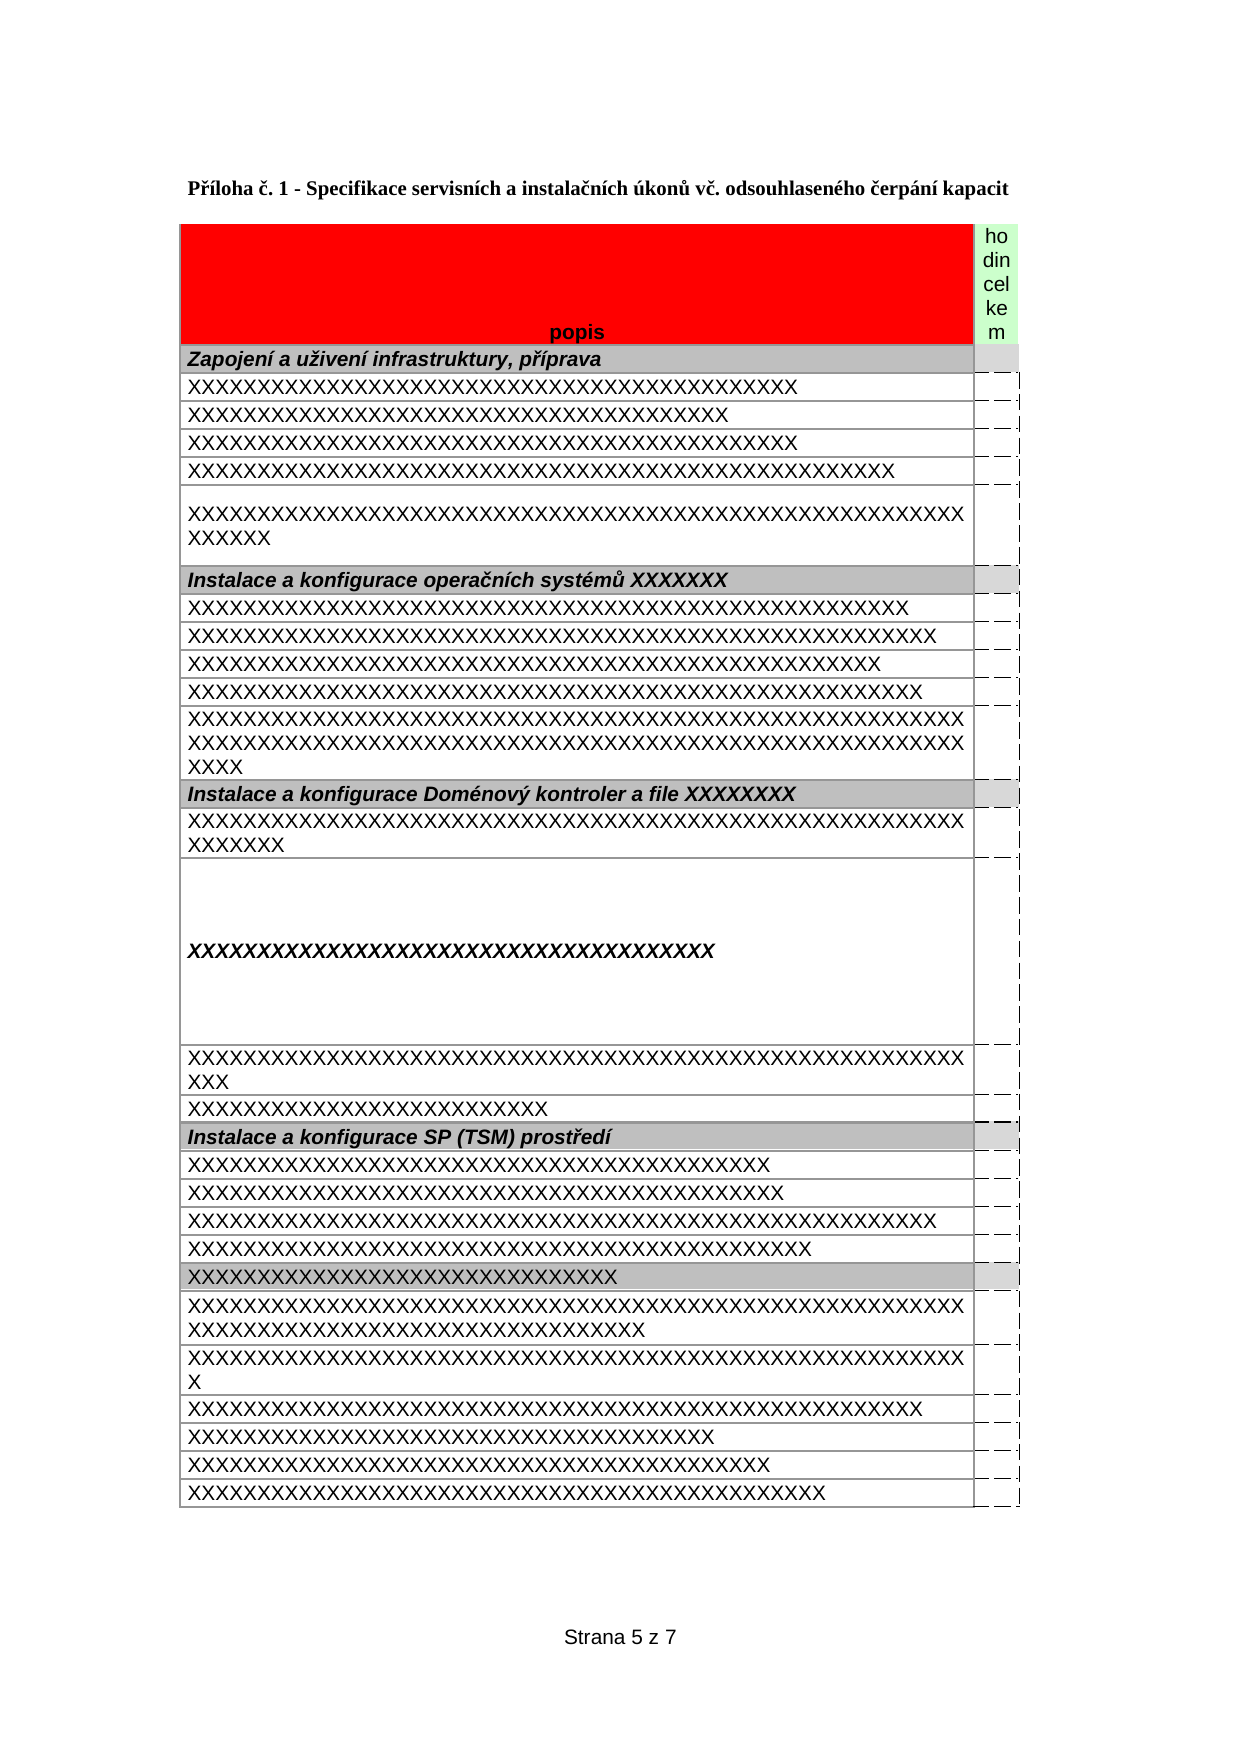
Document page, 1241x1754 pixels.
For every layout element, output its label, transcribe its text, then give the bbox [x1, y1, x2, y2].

table_cell Instalace a konfigurace operačních systémů XXXXXXX [181, 567, 973, 593]
table_cell XXXXXXXXXXXXXXXXXXXXXXXXXXXXXXX [181, 1264, 973, 1289]
table_cell [975, 649, 1019, 677]
table_cell [975, 593, 1019, 621]
table_cell [975, 1121, 1019, 1149]
table_cell [975, 1234, 1019, 1262]
table_cell XXXXXXXXXXXXXXXXXXXXXXXXXXXXXXXXXXXXXXXXXX [181, 1152, 973, 1177]
subtitle Příloha č. 1 - Specifikace servisních a instalačních úkonů vč. odsouhlaseného čerpání kapacit [187, 175, 1053, 200]
table_header [181, 224, 973, 272]
table_cell XXXXXXXXXXXXXXXXXXXXXXXXXXXXXXXXXXXXXXXXXXXXXXXXXXXX [181, 595, 973, 621]
table_cell popis [181, 272, 973, 344]
table_cell XXXXXXXXXXXXXXXXXXXXXXXXXXXXXXXXXXXXXXXXXXXXXXXXXXX [181, 458, 973, 484]
table_cell [975, 621, 1019, 649]
table_cell [975, 1206, 1019, 1233]
table_cell XXXXXXXXXXXXXXXXXXXXXXXXXXXXXXXXXXXXXXXXXXXXXXXXXXXXXXXXXXXXXXX [181, 809, 973, 857]
table_cell XXXXXXXXXXXXXXXXXXXXXXXXXXXXXXXXXXXXXXXXXXXXXXXXXXXXXX [181, 1208, 973, 1233]
table_cell XXXXXXXXXXXXXXXXXXXXXXXXXXXXXXXXXXXXXXXXXXXXXX [181, 1480, 973, 1506]
table_cell [975, 677, 1019, 705]
table_cell XXXXXXXXXXXXXXXXXXXXXXXXXX [181, 1096, 973, 1121]
table_cell XXXXXXXXXXXXXXXXXXXXXXXXXXXXXXXXXXXXXXX [181, 402, 973, 428]
table_cell [975, 1478, 1019, 1506]
table_cell XXXXXXXXXXXXXXXXXXXXXXXXXXXXXXXXXXXXXXXXXXXXX [181, 1236, 973, 1262]
table_cell Instalace a konfigurace SP (TSM) prostředí [181, 1124, 973, 1149]
table_cell [975, 1290, 1019, 1344]
table_cell XXXXXXXXXXXXXXXXXXXXXXXXXXXXXXXXXXXXXXXXXXXXXXXXXXXXXXXXX [181, 1346, 973, 1394]
table_cell [975, 1344, 1019, 1394]
table_cell XXXXXXXXXXXXXXXXXXXXXXXXXXXXXXXXXXXXXXXXXXXX [181, 374, 973, 400]
table_cell Zapojení a uživení infrastruktury, příprava [181, 346, 973, 372]
table_cell XXXXXXXXXXXXXXXXXXXXXXXXXXXXXXXXXXXXXX [181, 859, 973, 1043]
table_cell [975, 807, 1019, 857]
table_cell [975, 428, 1019, 456]
table_cell [975, 456, 1019, 484]
table_cell XXXXXXXXXXXXXXXXXXXXXXXXXXXXXXXXXXXXXXXXXXXXXXXXXXXXXXXXXXXXXXXXXXXXXXXXXXXXXXXXXXXXXXXXXXXXXXXXXXXXXXXXXXXXXXXXXXXX [181, 707, 973, 779]
table_cell celkem [975, 272, 1018, 344]
table_cell [975, 1422, 1019, 1450]
table_cell [975, 1044, 1019, 1093]
table_cell [975, 484, 1019, 565]
table_cell [975, 1178, 1019, 1206]
table_cell XXXXXXXXXXXXXXXXXXXXXXXXXXXXXXXXXXXXXXXXXXXXXXXXXXXXX [181, 1396, 973, 1422]
table_cell XXXXXXXXXXXXXXXXXXXXXXXXXXXXXXXXXXXXXXXXXXXXXXXXXX [181, 651, 973, 677]
table_cell XXXXXXXXXXXXXXXXXXXXXXXXXXXXXXXXXXXXXXXXXX [181, 1452, 973, 1478]
table_cell [975, 1262, 1019, 1289]
table_cell XXXXXXXXXXXXXXXXXXXXXXXXXXXXXXXXXXXXXXXXXXXXXXXXXXXXXXXXXXXXXXXXXXXXXXXXXXXXXXXXXXXXXXXXX [181, 1292, 973, 1344]
table_cell XXXXXXXXXXXXXXXXXXXXXXXXXXXXXXXXXXXXXXXXXXXX [181, 430, 973, 456]
table_header hodin [975, 224, 1018, 272]
table_cell [975, 1450, 1019, 1478]
table_cell XXXXXXXXXXXXXXXXXXXXXXXXXXXXXXXXXXXXXXXXXXXXXXXXXXXXXXXXXXX [181, 1046, 973, 1093]
table_cell [975, 1094, 1019, 1121]
table_cell [975, 857, 1019, 1043]
table_cell [975, 344, 1019, 372]
table_cell Instalace a konfigurace Doménový kontroler a file XXXXXXXX [181, 781, 973, 807]
table_cell [975, 779, 1019, 807]
table_cell [975, 1150, 1019, 1177]
table_cell [975, 1394, 1019, 1422]
table_cell XXXXXXXXXXXXXXXXXXXXXXXXXXXXXXXXXXXXXXXXXXXXXXXXXXXXXX [181, 623, 973, 649]
table_cell XXXXXXXXXXXXXXXXXXXXXXXXXXXXXXXXXXXXXXXXXXXXXXXXXXXXX [181, 679, 973, 705]
table_cell [975, 705, 1019, 779]
table_cell [975, 565, 1019, 593]
table_cell [975, 400, 1019, 428]
table_cell [975, 372, 1019, 400]
table_cell XXXXXXXXXXXXXXXXXXXXXXXXXXXXXXXXXXXXXX [181, 1424, 973, 1450]
table_cell XXXXXXXXXXXXXXXXXXXXXXXXXXXXXXXXXXXXXXXXXXX [181, 1180, 973, 1206]
table_cell XXXXXXXXXXXXXXXXXXXXXXXXXXXXXXXXXXXXXXXXXXXXXXXXXXXXXXXXXXXXXX [181, 486, 973, 565]
